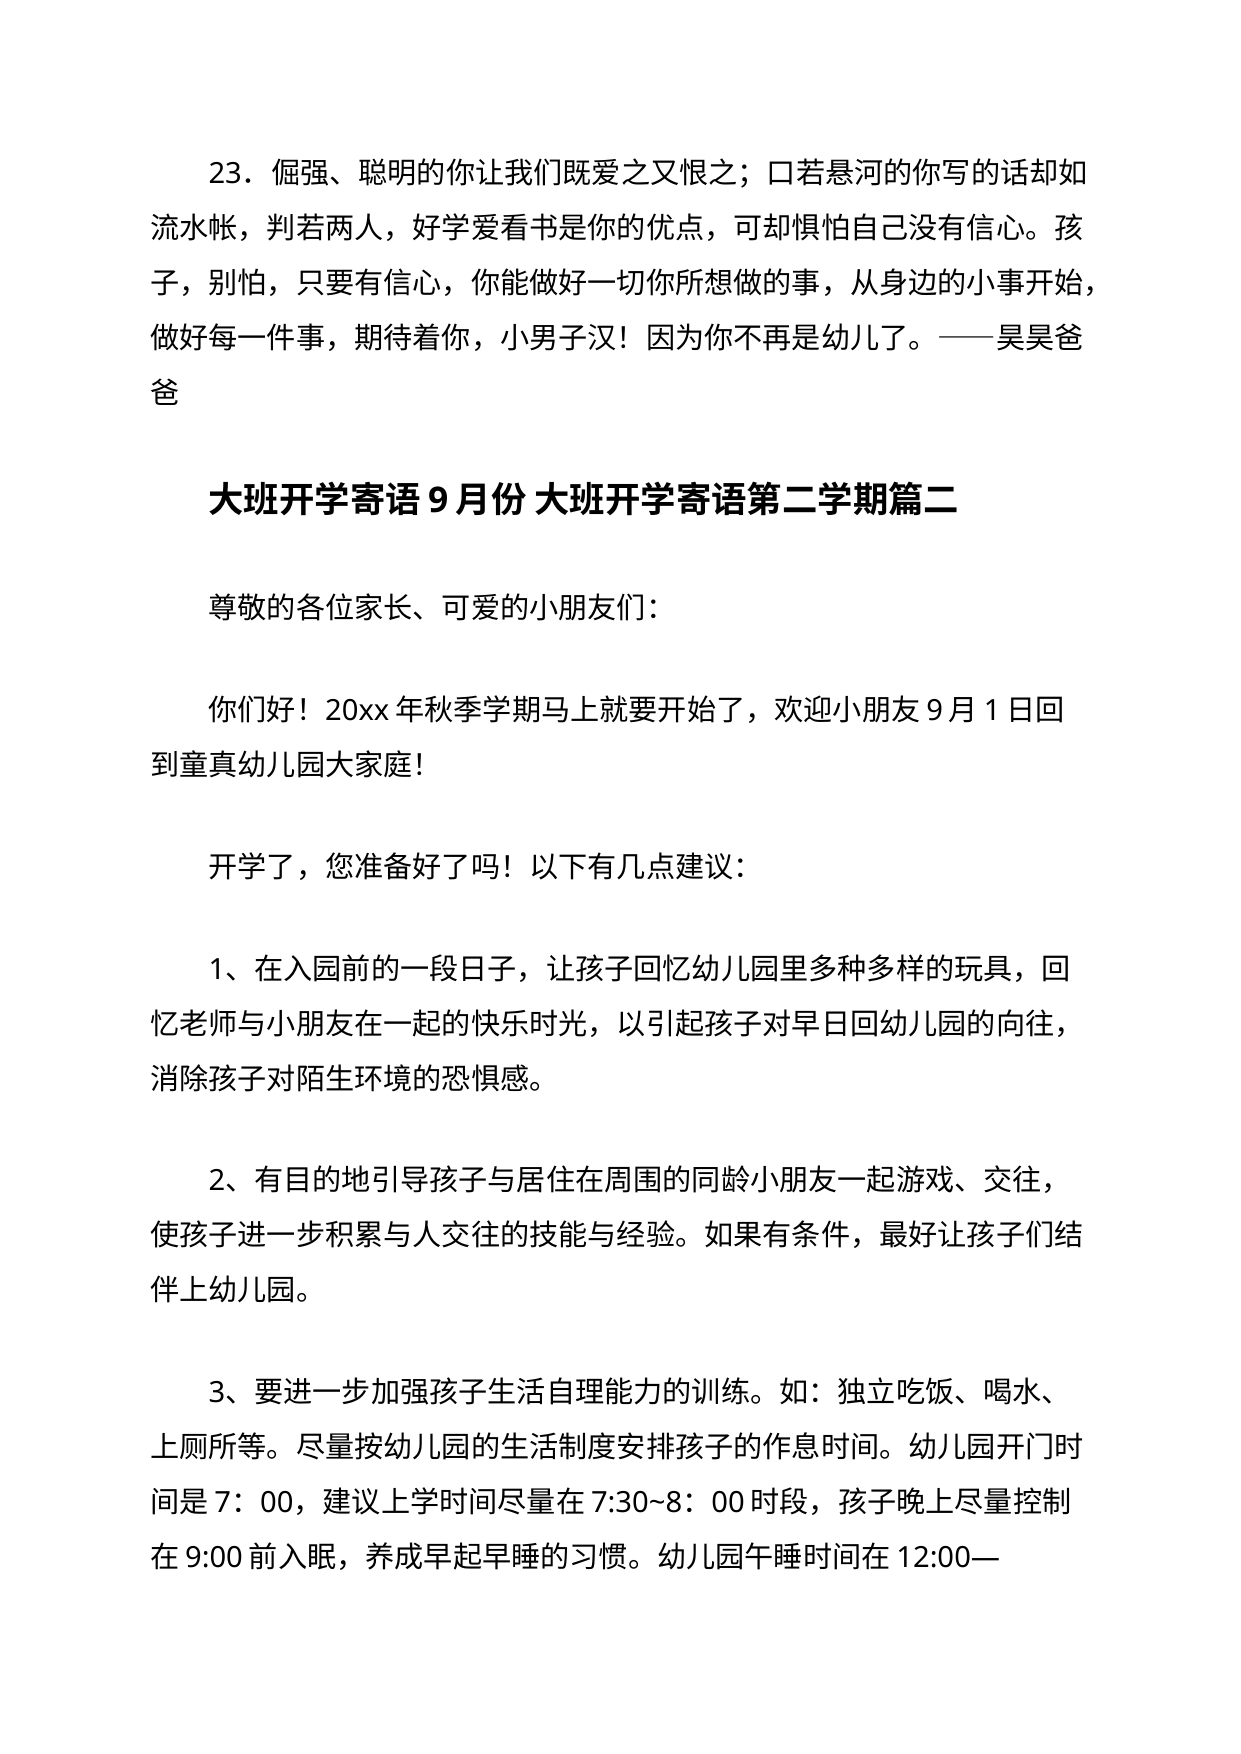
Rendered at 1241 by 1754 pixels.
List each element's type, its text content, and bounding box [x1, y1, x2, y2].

text 你们好！20xx年秋季学期马上就要开始了，欢迎小朋友9月1日回到童真幼儿园大家庭！ [150, 687, 1090, 784]
text 23．倔强、聪明的你让我们既爱之又恨之；口若悬河的你写的话却如流水帐，判若两人，好学爱看书是你的优点，可却惧怕自己没有信心。孩子，别怕，只要有信心，你能做好一切你所想做的事，从身边的小事开始，做好每一件事，期待着你，小男子汉！因为你不再是幼儿了。——昊昊爸爸 [150, 150, 1090, 412]
text 大班开学寄语9月份 大班开学寄语第二学期篇二 [150, 471, 1090, 523]
text 开学了，您准备好了吗！以下有几点建议： [150, 843, 1090, 886]
text 1、在入园前的一段日子，让孩子回忆幼儿园里多种多样的玩具，回忆老师与小朋友在一起的快乐时光，以引起孩子对早日回幼儿园的向往，消除孩子对陌生环境的恐惧感。 [150, 945, 1090, 1097]
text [150, 1369, 1090, 1576]
text 尊敬的各位家长、可爱的小朋友们： [150, 585, 1090, 627]
text 2、有目的地引导孩子与居住在周围的同龄小朋友一起游戏、交往，使孩子进一步积累与人交往的技能与经验。如果有条件，最好让孩子们结伴上幼儿园。 [150, 1157, 1090, 1309]
